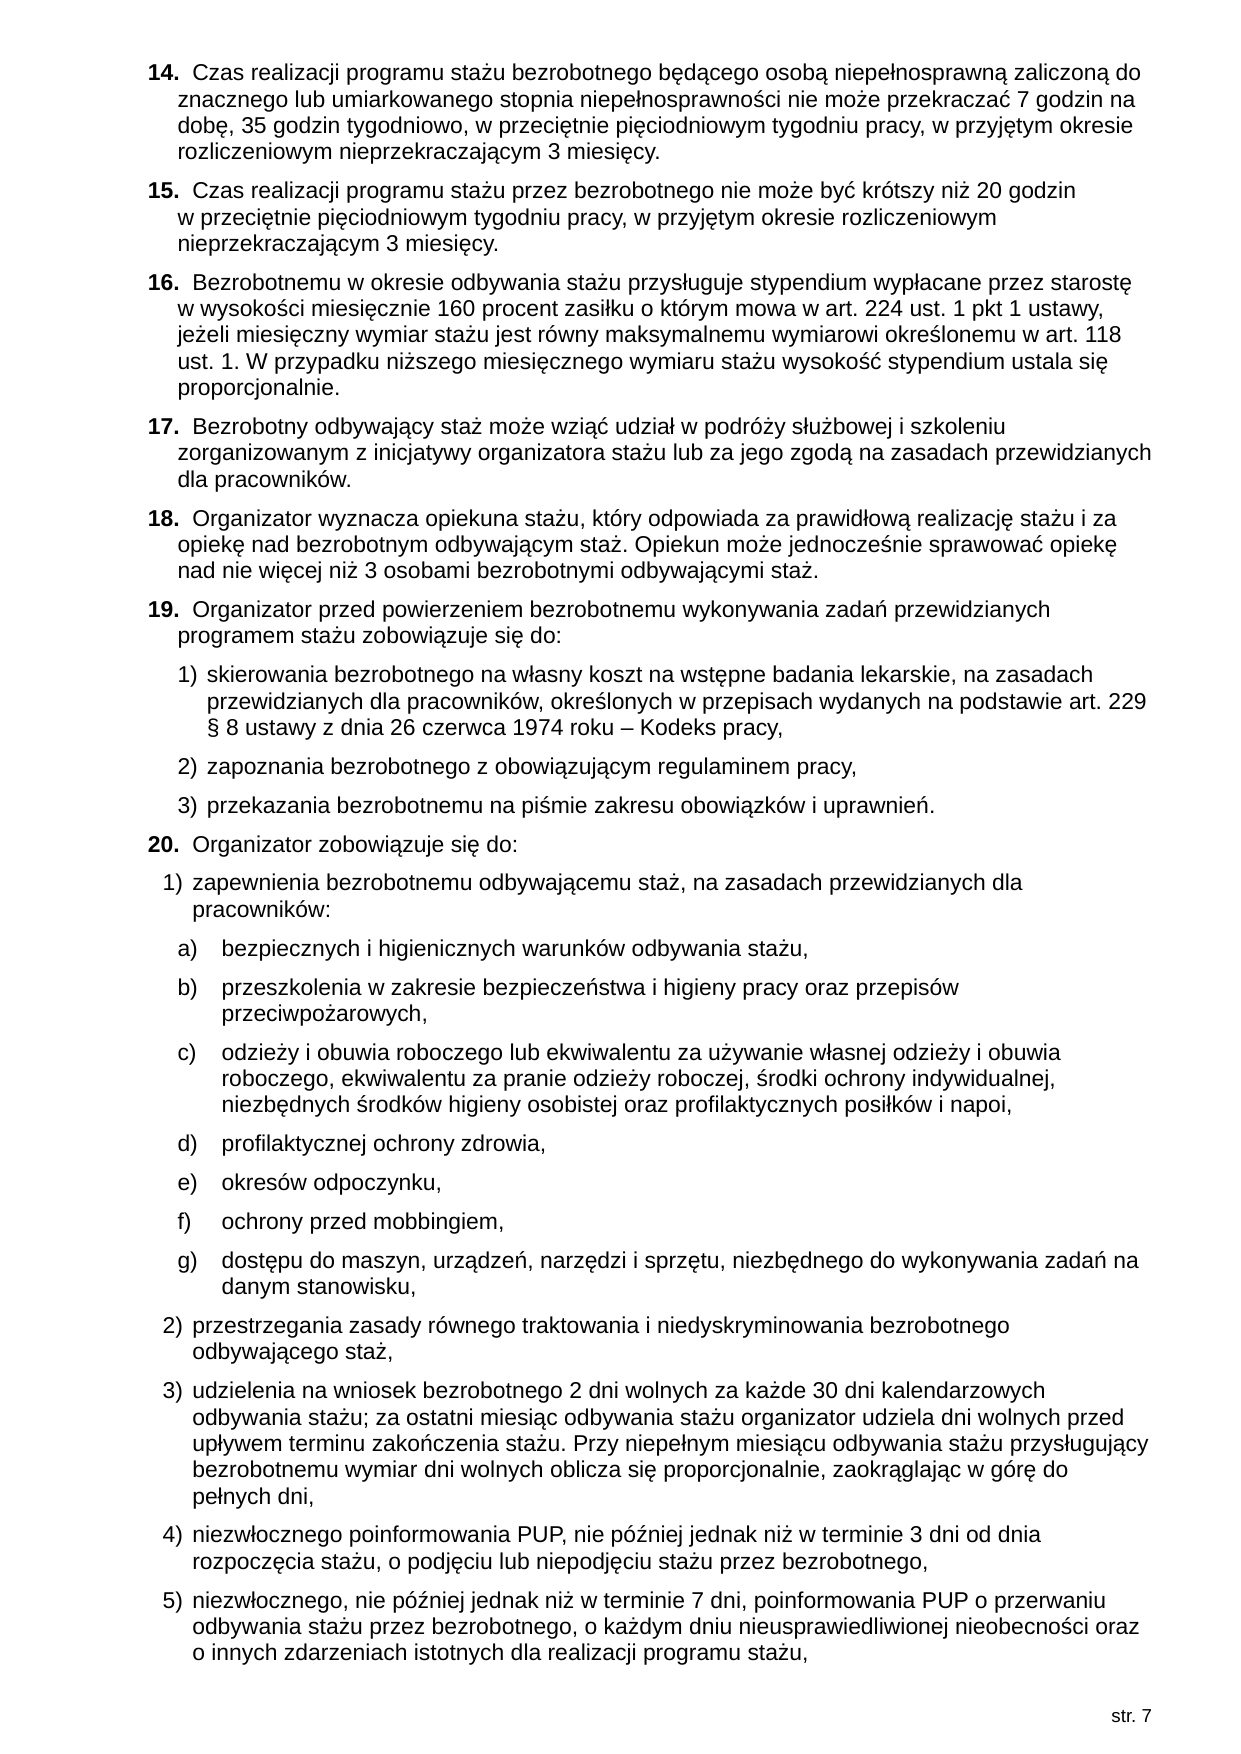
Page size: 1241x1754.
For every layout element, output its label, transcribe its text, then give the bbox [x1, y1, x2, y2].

list bezpiecznych i higienicznych warunków odbywania stażu, [177, 934, 1152, 961]
list Bezrobotnemu w okresie odbywania stażu przysługuje stypendium wypłacane przez starostę w wysokości miesięcznie 160 procent zasiłku o którym mowa w art. 224 ust. 1 pkt 1 ustawy, jeżeli miesięczny wymiar stażu jest równy maksymalnemu wymiarowi określonemu w art. 118 ust. 1. W przypadku niższego miesięcznego wymiaru stażu wysokość stypendium ustala się proporcjonalnie. [148, 269, 1152, 400]
list Czas realizacji programu stażu bezrobotnego będącego osobą niepełnosprawną zaliczoną do znacznego lub umiarkowanego stopnia niepełnosprawności nie może przekraczać 7 godzin na dobę, 35 godzin tygodniowo, w przeciętnie pięciodniowym tygodniu pracy, w przyjętym okresie rozliczeniowym nieprzekraczającym 3 miesięcy. [148, 59, 1152, 164]
list okresów odpoczynku, [177, 1169, 1152, 1195]
list przestrzegania zasady równego traktowania i niedyskryminowania bezrobotnego odbywającego staż, [162, 1312, 1152, 1365]
list zapoznania bezrobotnego z obowiązującym regulaminem pracy, [177, 753, 1152, 779]
list Organizator przed powierzeniem bezrobotnemu wykonywania zadań przewidzianych programem stażu zobowiązuje się do: [148, 596, 1152, 649]
list Czas realizacji programu stażu przez bezrobotnego nie może być krótszy niż 20 godzin w przeciętnie pięciodniowym tygodniu pracy, w przyjętym okresie rozliczeniowym nieprzekraczającym 3 miesięcy. [148, 177, 1152, 256]
list niezwłocznego, nie później jednak niż w terminie 7 dni, poinformowania PUP o przerwaniu odbywania stażu przez bezrobotnego, o każdym dniu nieusprawiedliwionej nieobecności oraz o innych zdarzeniach istotnych dla realizacji programu stażu, [162, 1587, 1152, 1666]
list przeszkolenia w zakresie bezpieczeństwa i higieny pracy oraz przepisów przeciwpożarowych, [177, 973, 1152, 1026]
list udzielenia na wniosek bezrobotnego 2 dni wolnych za każde 30 dni kalendarzowych odbywania stażu; za ostatni miesiąc odbywania stażu organizator udziela dni wolnych przed upływem terminu zakończenia stażu. Przy niepełnym miesiącu odbywania stażu przysługujący bezrobotnemu wymiar dni wolnych oblicza się proporcjonalnie, zaokrąglając w górę do pełnych dni, [162, 1377, 1152, 1509]
list Organizator zobowiązuje się do: [148, 831, 1152, 857]
list odzieży i obuwia roboczego lub ekwiwalentu za używanie własnej odzieży i obuwia roboczego, ekwiwalentu za pranie odzieży roboczej, środki ochrony indywidualnej, niezbędnych środków higieny osobistej oraz profilaktycznych posiłków i napoi, [177, 1039, 1152, 1118]
list ochrony przed mobbingiem, [177, 1208, 1152, 1234]
list dostępu do maszyn, urządzeń, narzędzi i sprzętu, niezbędnego do wykonywania zadań na danym stanowisku, [177, 1247, 1152, 1299]
list profilaktycznej ochrony zdrowia, [177, 1130, 1152, 1157]
list zapewnienia bezrobotnemu odbywającemu staż, na zasadach przewidzianych dla pracowników: [162, 869, 1152, 922]
list skierowania bezrobotnego na własny koszt na wstępne badania lekarskie, na zasadach przewidzianych dla pracowników, określonych w przepisach wydanych na podstawie art. 229 § 8 ustawy z dnia 26 czerwca 1974 roku – Kodeks pracy, [177, 661, 1152, 740]
list Bezrobotny odbywający staż może wziąć udział w podróży służbowej i szkoleniu zorganizowanym z inicjatywy organizatora stażu lub za jego zgodą na zasadach przewidzianych dla pracowników. [148, 413, 1152, 492]
list przekazania bezrobotnemu na piśmie zakresu obowiązków i uprawnień. [177, 792, 1152, 818]
list Organizator wyznacza opiekuna stażu, który odpowiada za prawidłową realizację stażu i za opiekę nad bezrobotnym odbywającym staż. Opiekun może jednocześnie sprawować opiekę nad nie więcej niż 3 osobami bezrobotnymi odbywającymi staż. [148, 504, 1152, 583]
list niezwłocznego poinformowania PUP, nie później jednak niż w terminie 3 dni od dnia rozpoczęcia stażu, o podjęciu lub niepodjęciu stażu przez bezrobotnego, [162, 1521, 1152, 1574]
